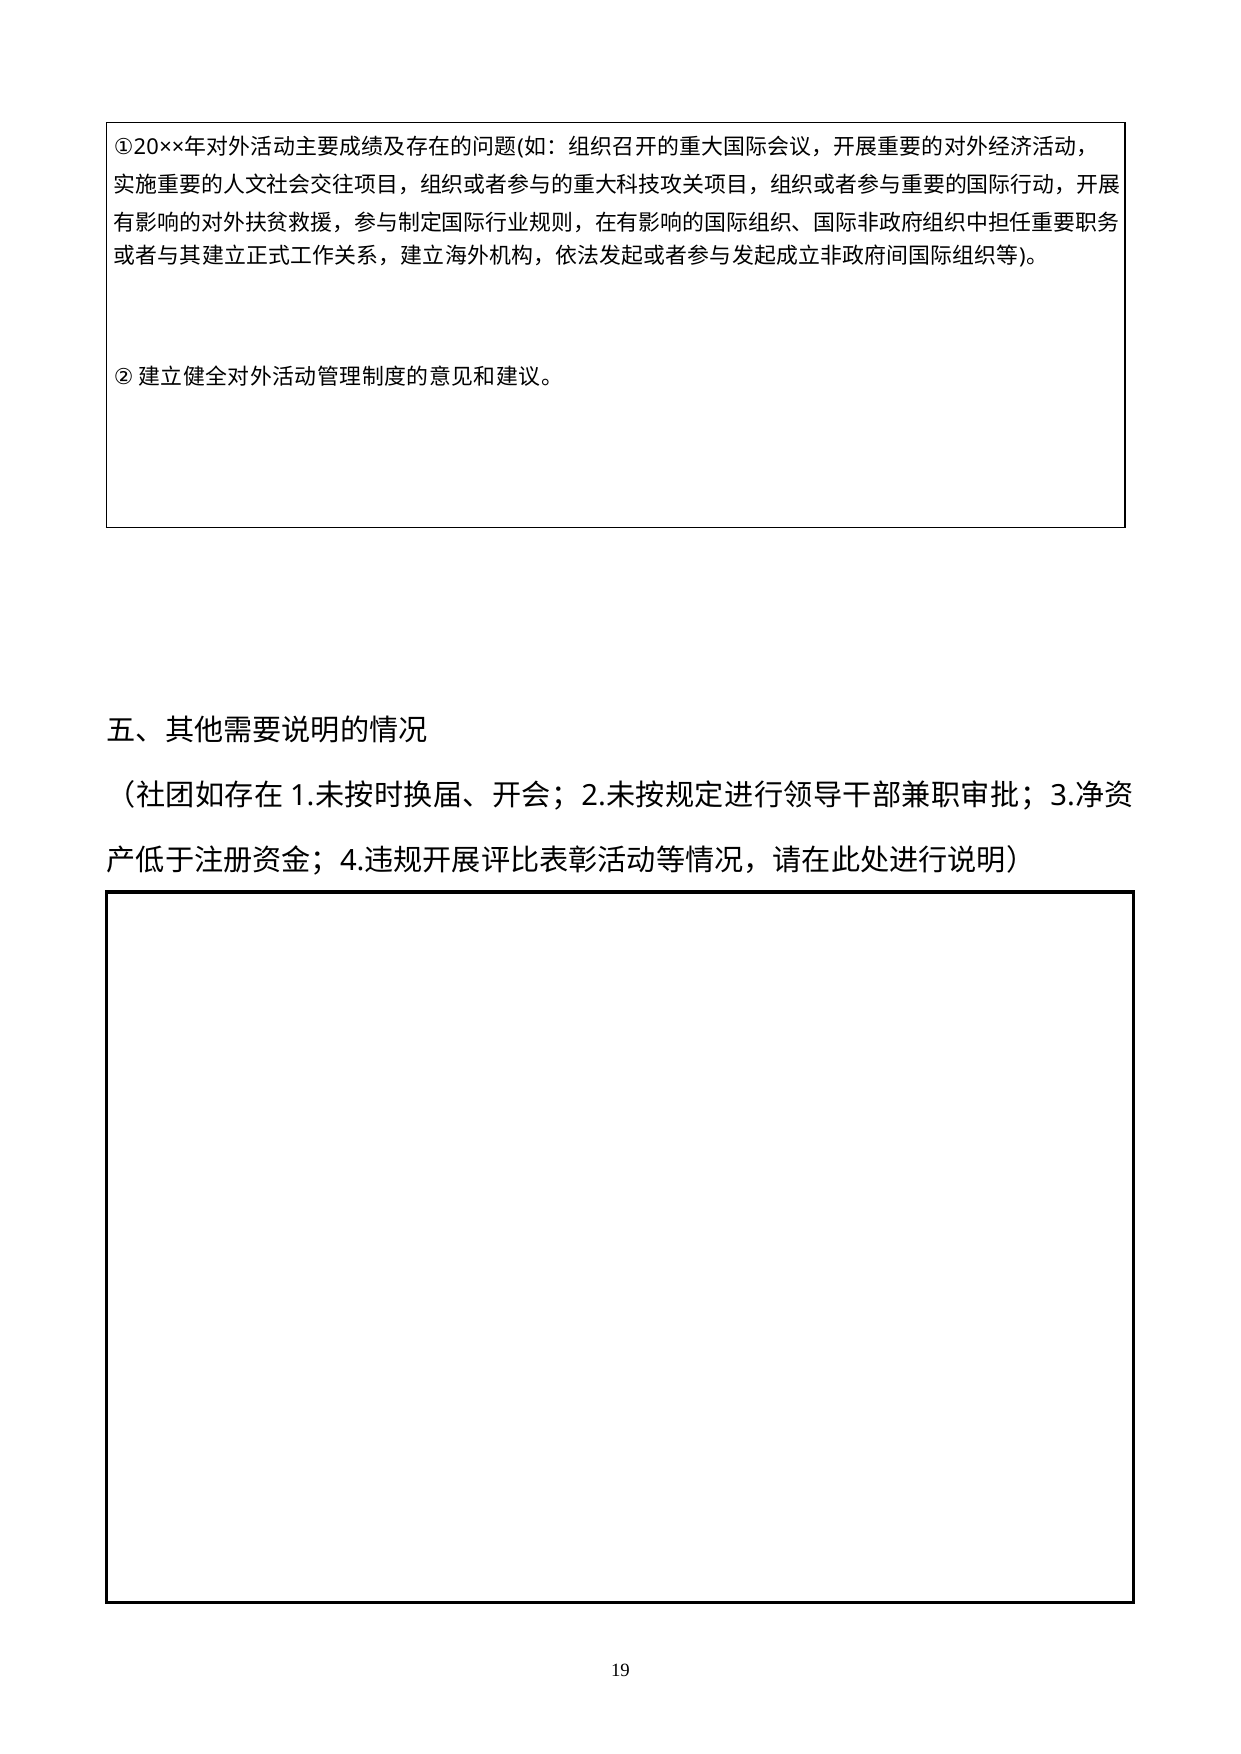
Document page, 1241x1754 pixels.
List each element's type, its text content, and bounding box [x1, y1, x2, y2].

text 五、其他需要说明的情况 [106, 695, 1134, 760]
text （社团如存在1.未按时换届、开会；2.未按规定进行领导干部兼职审批；3.净资产低于注册资金；4.违规开展评比表彰活动等情况，请在此处进行说明） [106, 760, 1134, 890]
table_header ①20××年对外活动主要成绩及存在的问题(如：组织召开的重大国际会议，开展重要的对外经济活动， 实施重要的人文社会交往项目，组织或者参与的重大科技攻关项目，组织或者参与重要的国际行动，开展 有影响的对外扶贫救援，参与制定国际行业规则，在有影响的国际组织、国际非政府组织中担任重要职务 或者与其建立正式工作关系，建立海外机构，依法发起或者参与发起成立非政府间国际组织等)。 ②建立健全对外活动管理制度的意见和建议。 [107, 123, 1124, 527]
table_header [108, 894, 1132, 1601]
